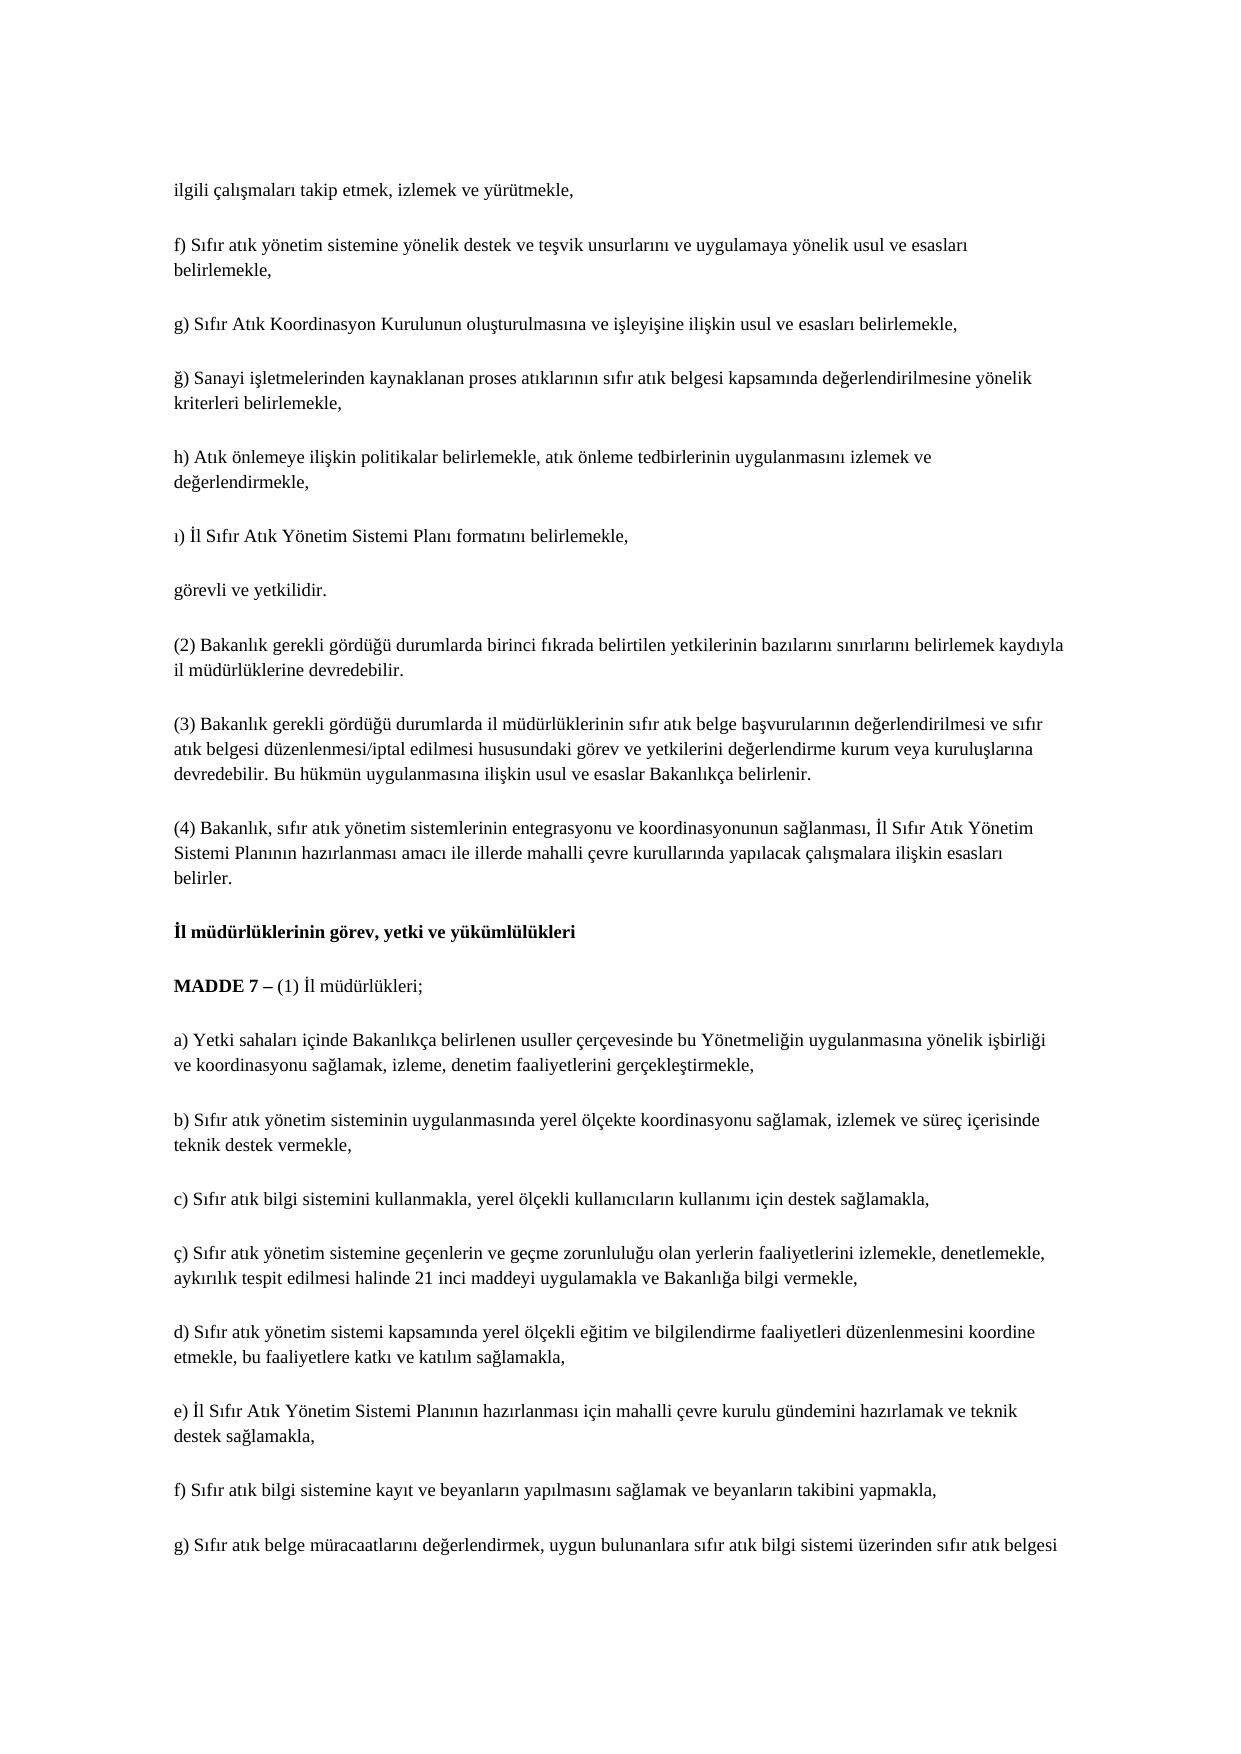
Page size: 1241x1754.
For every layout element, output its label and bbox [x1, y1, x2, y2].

table_header [146, 148, 1094, 1556]
